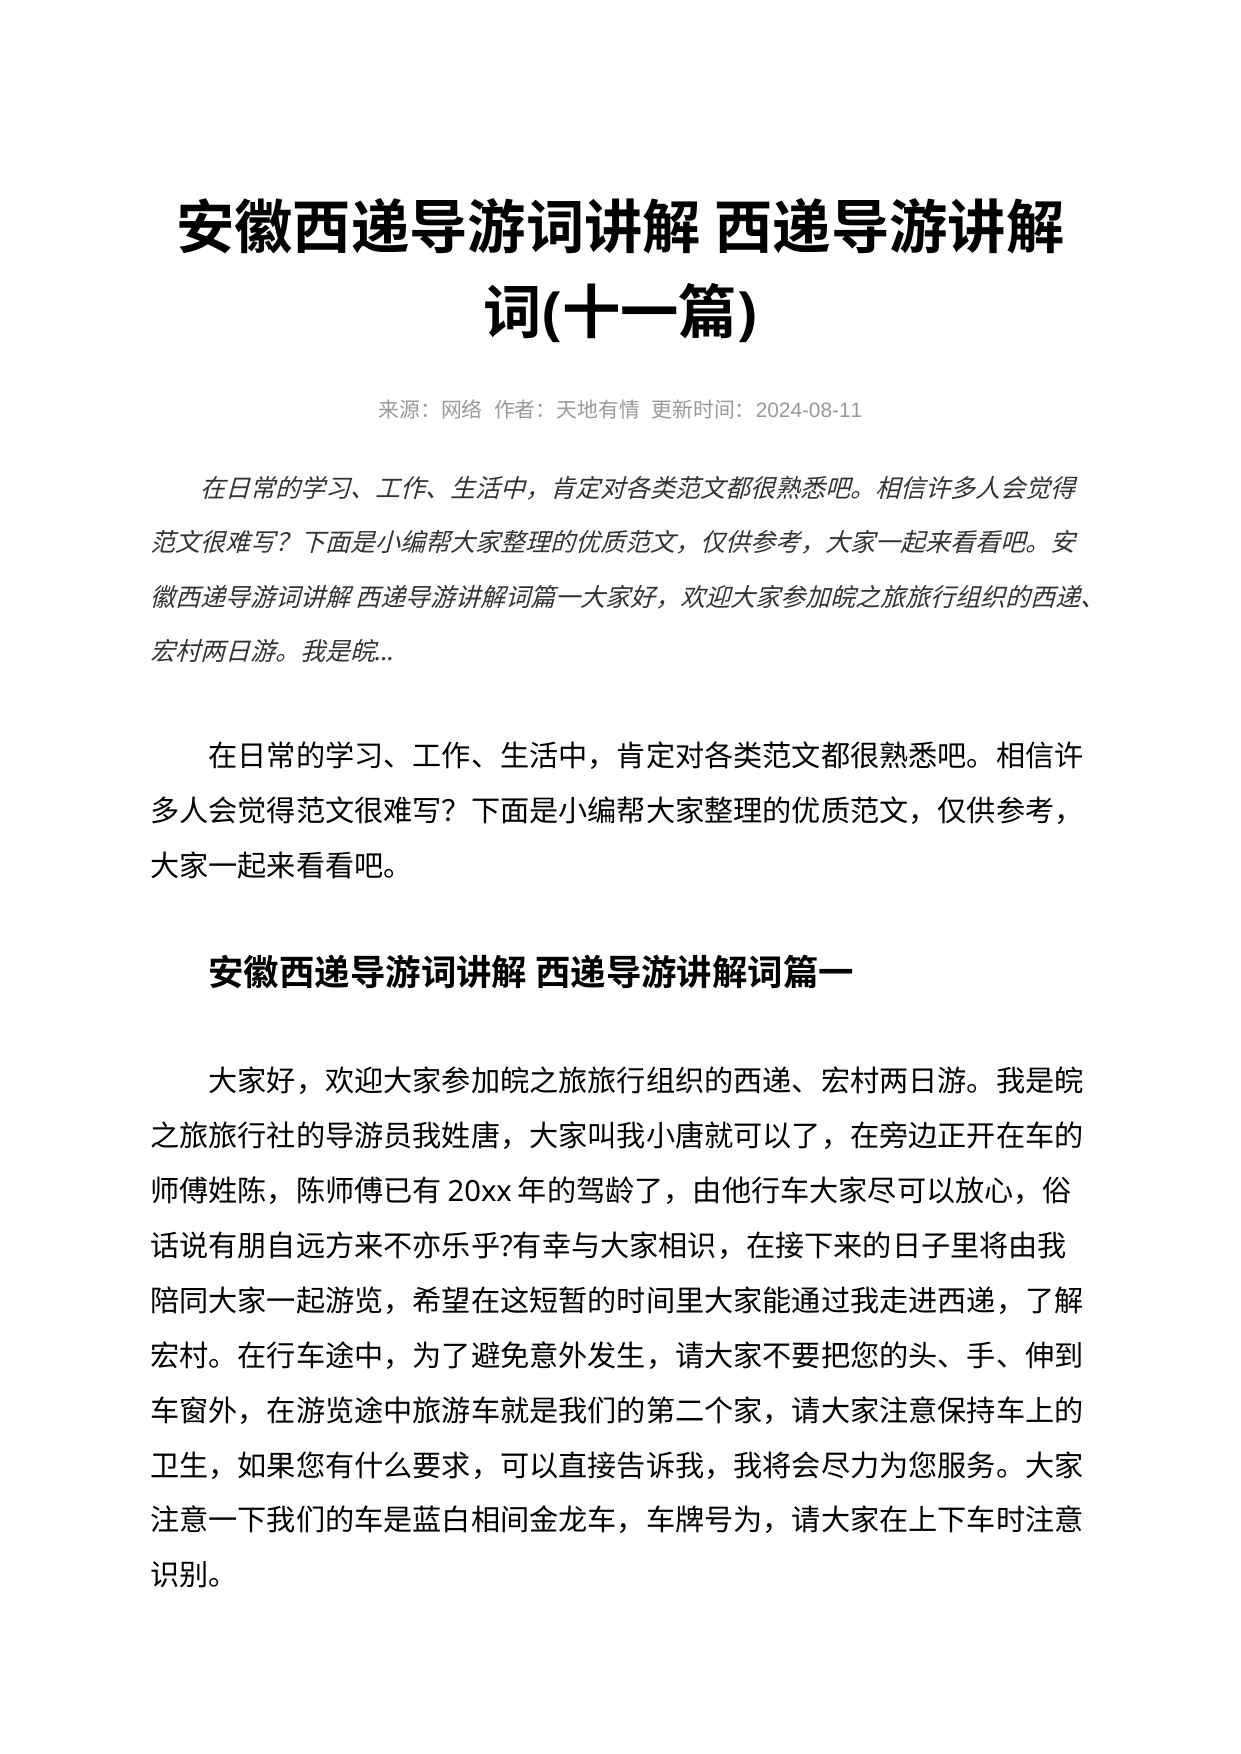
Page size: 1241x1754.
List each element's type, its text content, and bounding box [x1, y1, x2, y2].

text 在日常的学习、工作、生活中，肯定对各类范文都很熟悉吧。相信许多人会觉得范文很难写？下面是小编帮大家整理的优质范文，仅供参考，大家一起来看看吧。安徽西递导游词讲解 西递导游讲解词篇一大家好，欢迎大家参加皖之旅旅行组织的西递、宏村两日游。我是皖... [150, 468, 1090, 668]
text 来源：网络 作者：天地有情 更新时间：2024-08-11 [150, 397, 1090, 421]
text 大家好，欢迎大家参加皖之旅旅行组织的西递、宏村两日游。我是皖之旅旅行社的导游员我姓唐，大家叫我小唐就可以了，在旁边正开在车的师傅姓陈，陈师傅已有20xx年的驾龄了，由他行车大家尽可以放心，俗话说有朋自远方来不亦乐乎?有幸与大家相识，在接下来的日子里将由我陪同大家一起游览，希望在这短暂的时间里大家能通过我走进西递，了解宏村。在行车途中，为了避免意外发生，请大家不要把您的头、手、伸到车窗外，在游览途中旅游车就是我们的第二个家，请大家注意保持车上的卫生，如果您有什么要求，可以直接告诉我，我将会尽力为您服务。大家注意一下我们的车是蓝白相间金龙车，车牌号为，请大家在上下车时注意识别。 [150, 1058, 1090, 1594]
subtitle 安徽西递导游词讲解 西递导游讲解词(十一篇) [150, 181, 1090, 351]
text 安徽西递导游词讲解 西递导游讲解词篇一 [150, 944, 1090, 995]
text 在日常的学习、工作、生活中，肯定对各类范文都很熟悉吧。相信许多人会觉得范文很难写？下面是小编帮大家整理的优质范文，仅供参考，大家一起来看看吧。 [150, 733, 1090, 885]
